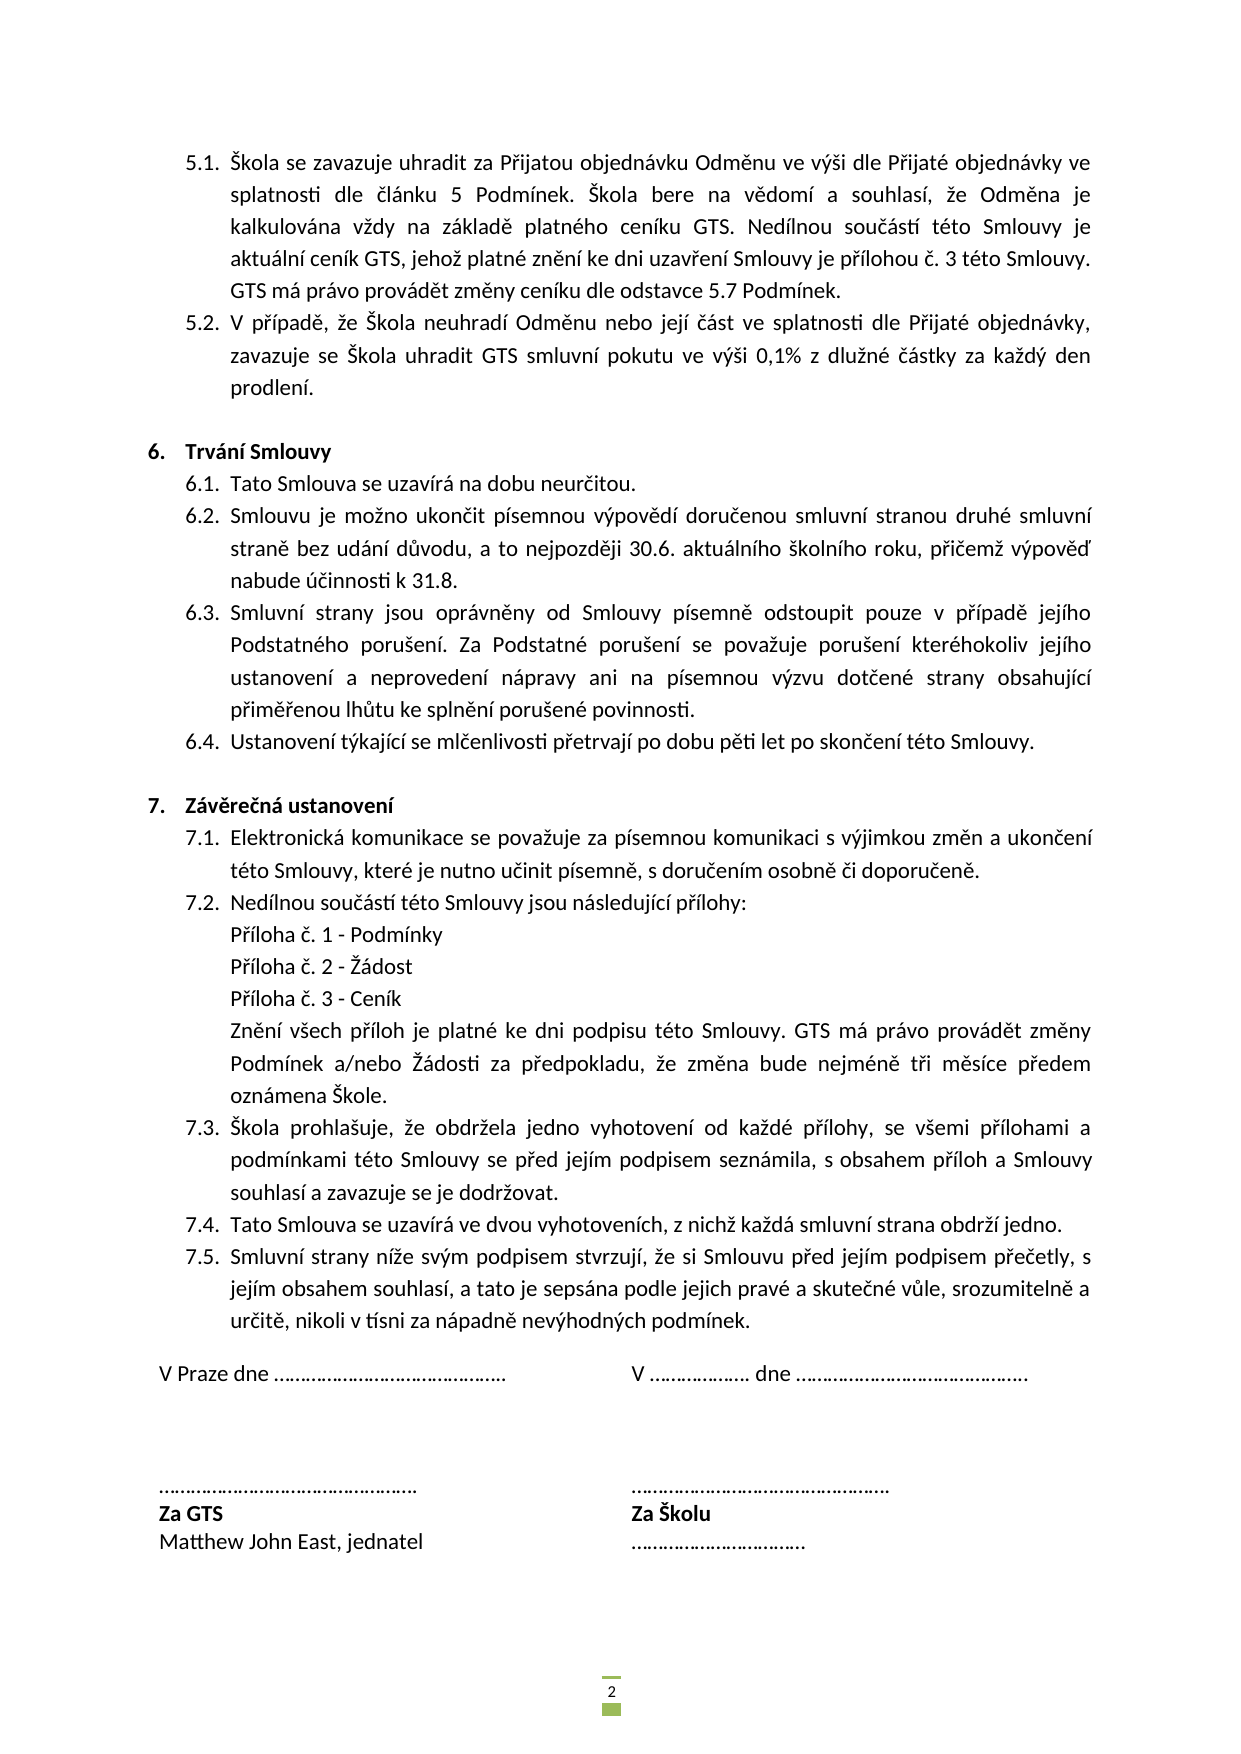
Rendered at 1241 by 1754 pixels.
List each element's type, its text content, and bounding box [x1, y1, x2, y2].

list Smlouvu je možno ukončit písemnou výpovědí doručenou smluvní stranou druhé smluvní straně bez udání důvodu, a to nejpozději 30.6. aktuálního školního roku, přičemž výpověď nabude účinnosti k 31.8. [185, 502, 1093, 594]
table_cell Za GTS [148, 1500, 620, 1527]
list Příloha č. 3 - Ceník [230, 984, 1093, 1012]
list Škola se zavazuje uhradit za Přijatou objednávku Odměnu ve výši dle Přijaté objednávky ve splatnosti dle článku 5 Podmínek. Škola bere na vědomí a souhlasí, že Odměna je kalkulována vždy na základě platného ceníku GTS. Nedílnou součástí této Smlouvy je aktuální ceník GTS, jehož platné znění ke dni uzavření Smlouvy je přílohou č. 3 této Smlouvy. GTS má právo provádět změny ceníku dle odstavce 5.7 Podmínek. [185, 148, 1093, 304]
list Smluvní strany jsou oprávněny od Smlouvy písemně odstoupit pouze v případě jejího Podstatného porušení. Za Podstatné porušení se považuje porušení kteréhokoliv jejího ustanovení a neprovedení nápravy ani na písemnou výzvu dotčené strany obsahující přiměřenou lhůtu ke splnění porušené povinnosti. [185, 598, 1093, 723]
list Ustanovení týkající se mlčenlivosti přetrvají po dobu pěti let po skončení této Smlouvy. [185, 727, 1093, 755]
list Škola prohlašuje, že obdržela jedno vyhotovení od každé přílohy, se všemi přílohami a podmínkami této Smlouvy se před jejím podpisem seznámila, s obsahem příloh a Smlouvy souhlasí a zavazuje se je dodržovat. [185, 1113, 1093, 1206]
table_cell …………………………………………. [148, 1388, 620, 1499]
list Smluvní strany níže svým podpisem stvrzují, že si Smlouvu před jejím podpisem přečetly, s jejím obsahem souhlasí, a tato je sepsána podle jejich pravé a skutečné vůle, srozumitelně a určitě, nikoli v tísni za nápadně nevýhodných podmínek. [185, 1242, 1093, 1334]
table_header V Praze dne …………………………………….. [148, 1359, 620, 1387]
list Nedílnou součástí této Smlouvy jsou následující přílohy: [185, 888, 1093, 916]
list V případě, že Škola neuhradí Odměnu nebo její část ve splatnosti dle Přijaté objednávky, zavazuje se Škola uhradit GTS smluvní pokutu ve výši 0,1% z dlužné částky za každý den prodlení. [185, 308, 1093, 401]
list Znění všech příloh je platné ke dni podpisu této Smlouvy. GTS má právo provádět změny Podmínek a/nebo Žádosti za předpokladu, že změna bude nejméně tři měsíce předem oznámena Škole. [230, 1017, 1093, 1109]
list Příloha č. 1 - Podmínky [230, 920, 1093, 948]
table_cell Matthew John East, jednatel [148, 1528, 620, 1556]
table_header V ………………. dne …………………………………….. [620, 1359, 1093, 1387]
list Elektronická komunikace se považuje za písemnou komunikaci s výjimkou změn a ukončení této Smlouvy, které je nutno učinit písemně, s doručením osobně či doporučeně. [185, 823, 1093, 884]
list Příloha č. 2 - Žádost [230, 952, 1093, 980]
table_cell Za Školu [620, 1500, 1093, 1527]
list Závěrečná ustanovení [148, 791, 1093, 819]
table_cell …………………………… [620, 1528, 1093, 1556]
list Tato Smlouva se uzavírá na dobu neurčitou. [185, 469, 1093, 497]
list Trvání Smlouvy [148, 437, 1093, 465]
table_cell …………………………………………. [620, 1388, 1093, 1499]
list Tato Smlouva se uzavírá ve dvou vyhotoveních, z nichž každá smluvní strana obdrží jedno. [185, 1210, 1093, 1238]
